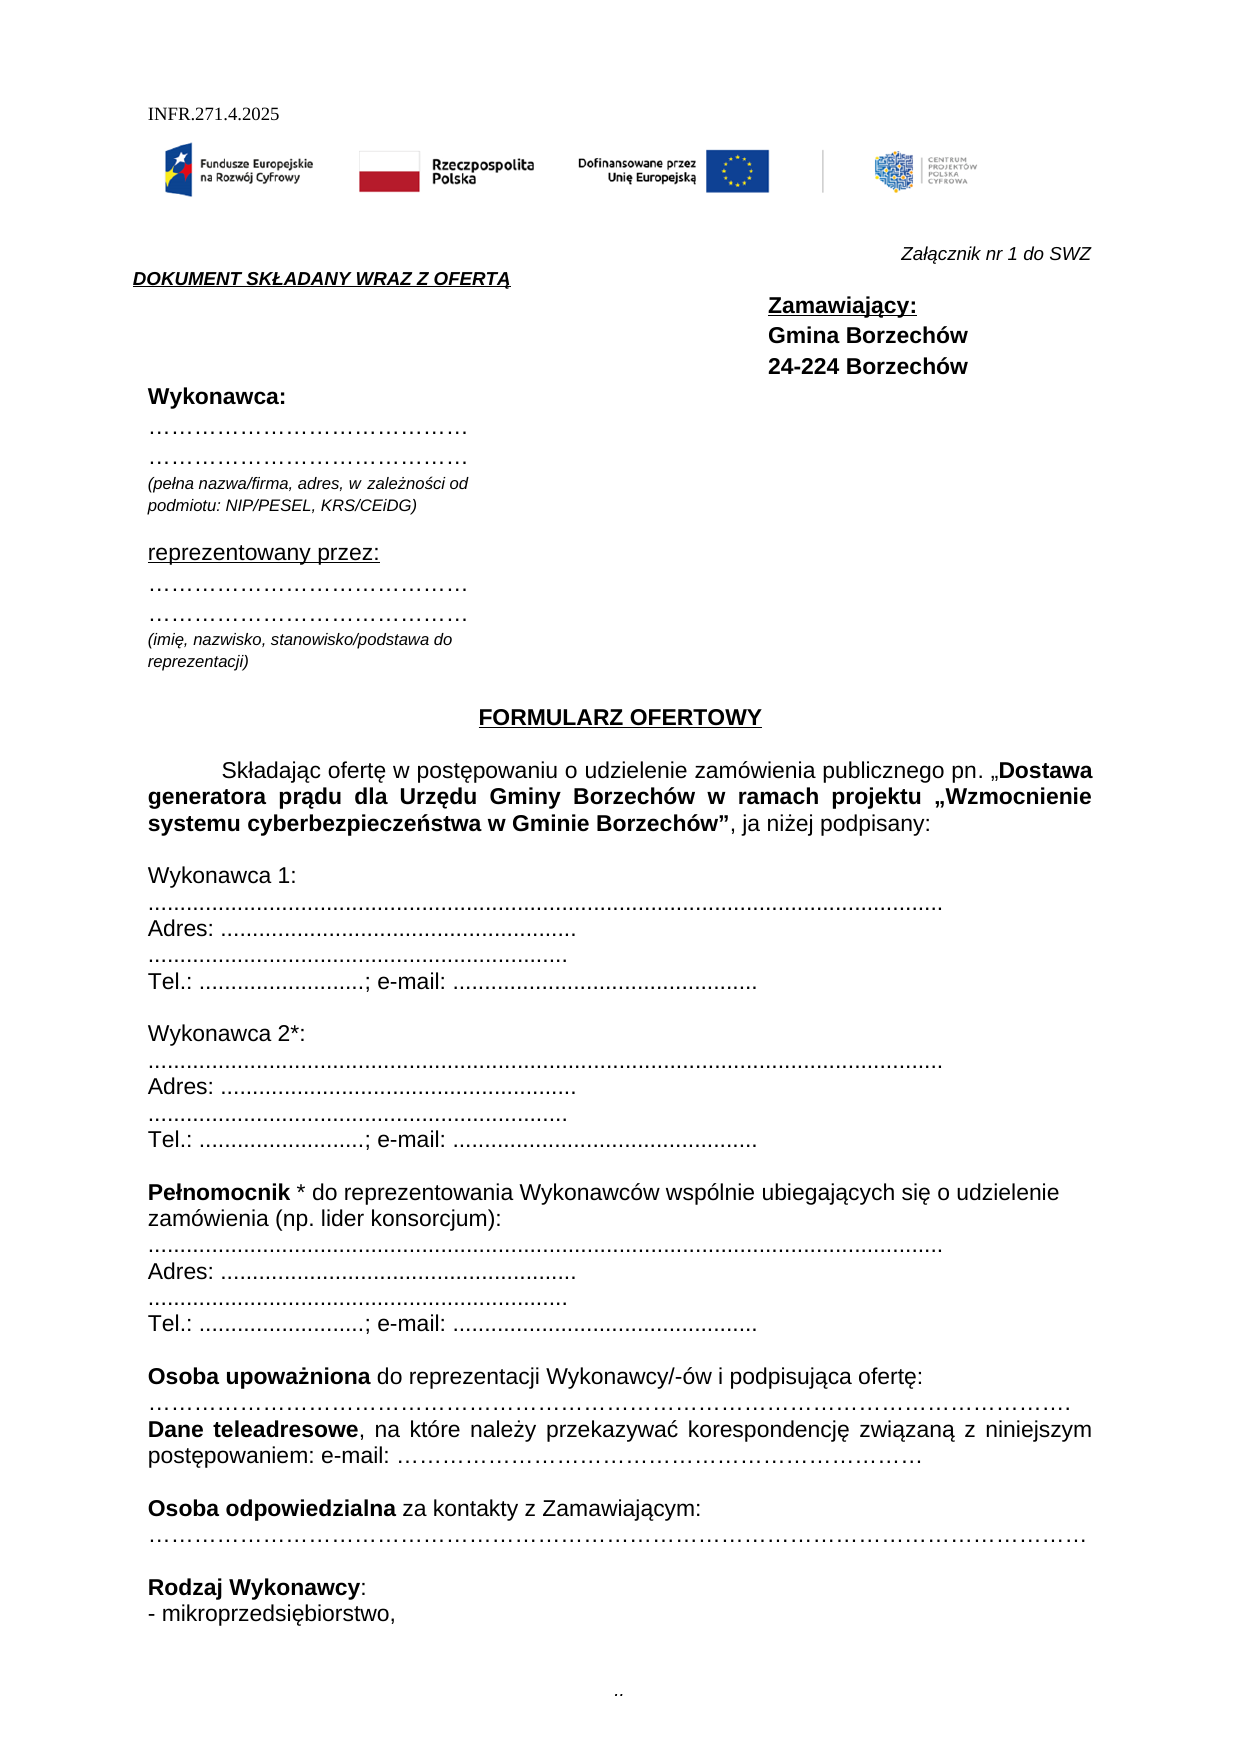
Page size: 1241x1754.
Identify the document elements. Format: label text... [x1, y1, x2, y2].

text .................................................................. [148, 1284, 1093, 1310]
text Tel.: ..........................; e-mail: ................................................ [148, 968, 1093, 994]
text Tel.: ..........................; e-mail: ................................................ [148, 1126, 1093, 1152]
text 24-224 Borzechów [768, 353, 1093, 379]
text DOKUMENT SKŁADANY WRAZ Z OFERTĄ [133, 267, 1093, 289]
text Dane teleadresowe, na które należy przekazywać korespondencję związaną z niniejszym postępowaniem: e-mail: …………………………………………………………… [148, 1416, 1093, 1468]
text Gmina Borzechów [768, 322, 1093, 349]
text reprezentowany przez: [148, 539, 1093, 566]
text Pełnomocnik * do reprezentowania Wykonawców wspólnie ubiegających się o udzielenie zamówienia (np. lider konsorcjum): ............................................................................................................................. [148, 1178, 1093, 1258]
text Zamawiający: [694, 292, 1093, 318]
text (pełna nazwa/firma, adres, w zależności od podmiotu: NIP/PESEL, KRS/CEiDG) [148, 473, 472, 514]
text Osoba upoważniona do reprezentacji Wykonawcy/-ów i podpisująca ofertę: [148, 1363, 1093, 1389]
text Wykonawca 1: ............................................................................................................................. [148, 862, 1093, 915]
text - mikroprzedsiębiorstwo, [148, 1600, 1093, 1627]
text Rodzaj Wykonawcy: [148, 1574, 1093, 1600]
text …………………………………………………………………………………………………………. [148, 1389, 1093, 1416]
text …………………………………………………………………………………………………………… [148, 1521, 1093, 1547]
text Osoba odpowiedzialna za kontakty z Zamawiającym: [148, 1495, 1093, 1521]
text Wykonawca 2*: ............................................................................................................................. [148, 1020, 1093, 1073]
text ………………………………………………………………………… [148, 569, 472, 626]
text Adres: ........................................................ [148, 915, 1093, 941]
text ………………………………………………………………………… [148, 413, 472, 469]
text FORMULARZ OFERTOWY [148, 704, 1093, 731]
text Tel.: ..........................; e-mail: ................................................ [148, 1310, 1093, 1337]
text Wykonawca: [148, 383, 1093, 409]
text Składając ofertę w postępowaniu o udzielenie zamówienia publicznego pn. „Dostawa generatora prądu dla Urzędu Gminy Borzechów w ramach projektu „Wzmocnienie systemu cyberbezpieczeństwa w Gminie Borzechów”, ja niżej podpisany: [148, 757, 1093, 836]
text Załącznik nr 1 do SWZ [694, 243, 1093, 264]
picture [147, 124, 1003, 214]
text .................................................................. [148, 941, 1093, 968]
text Adres: ........................................................ [148, 1258, 1093, 1284]
text .................................................................. [148, 1099, 1093, 1126]
text (imię, nazwisko, stanowisko/podstawa do reprezentacji) [148, 630, 472, 671]
text Adres: ........................................................ [148, 1073, 1093, 1099]
